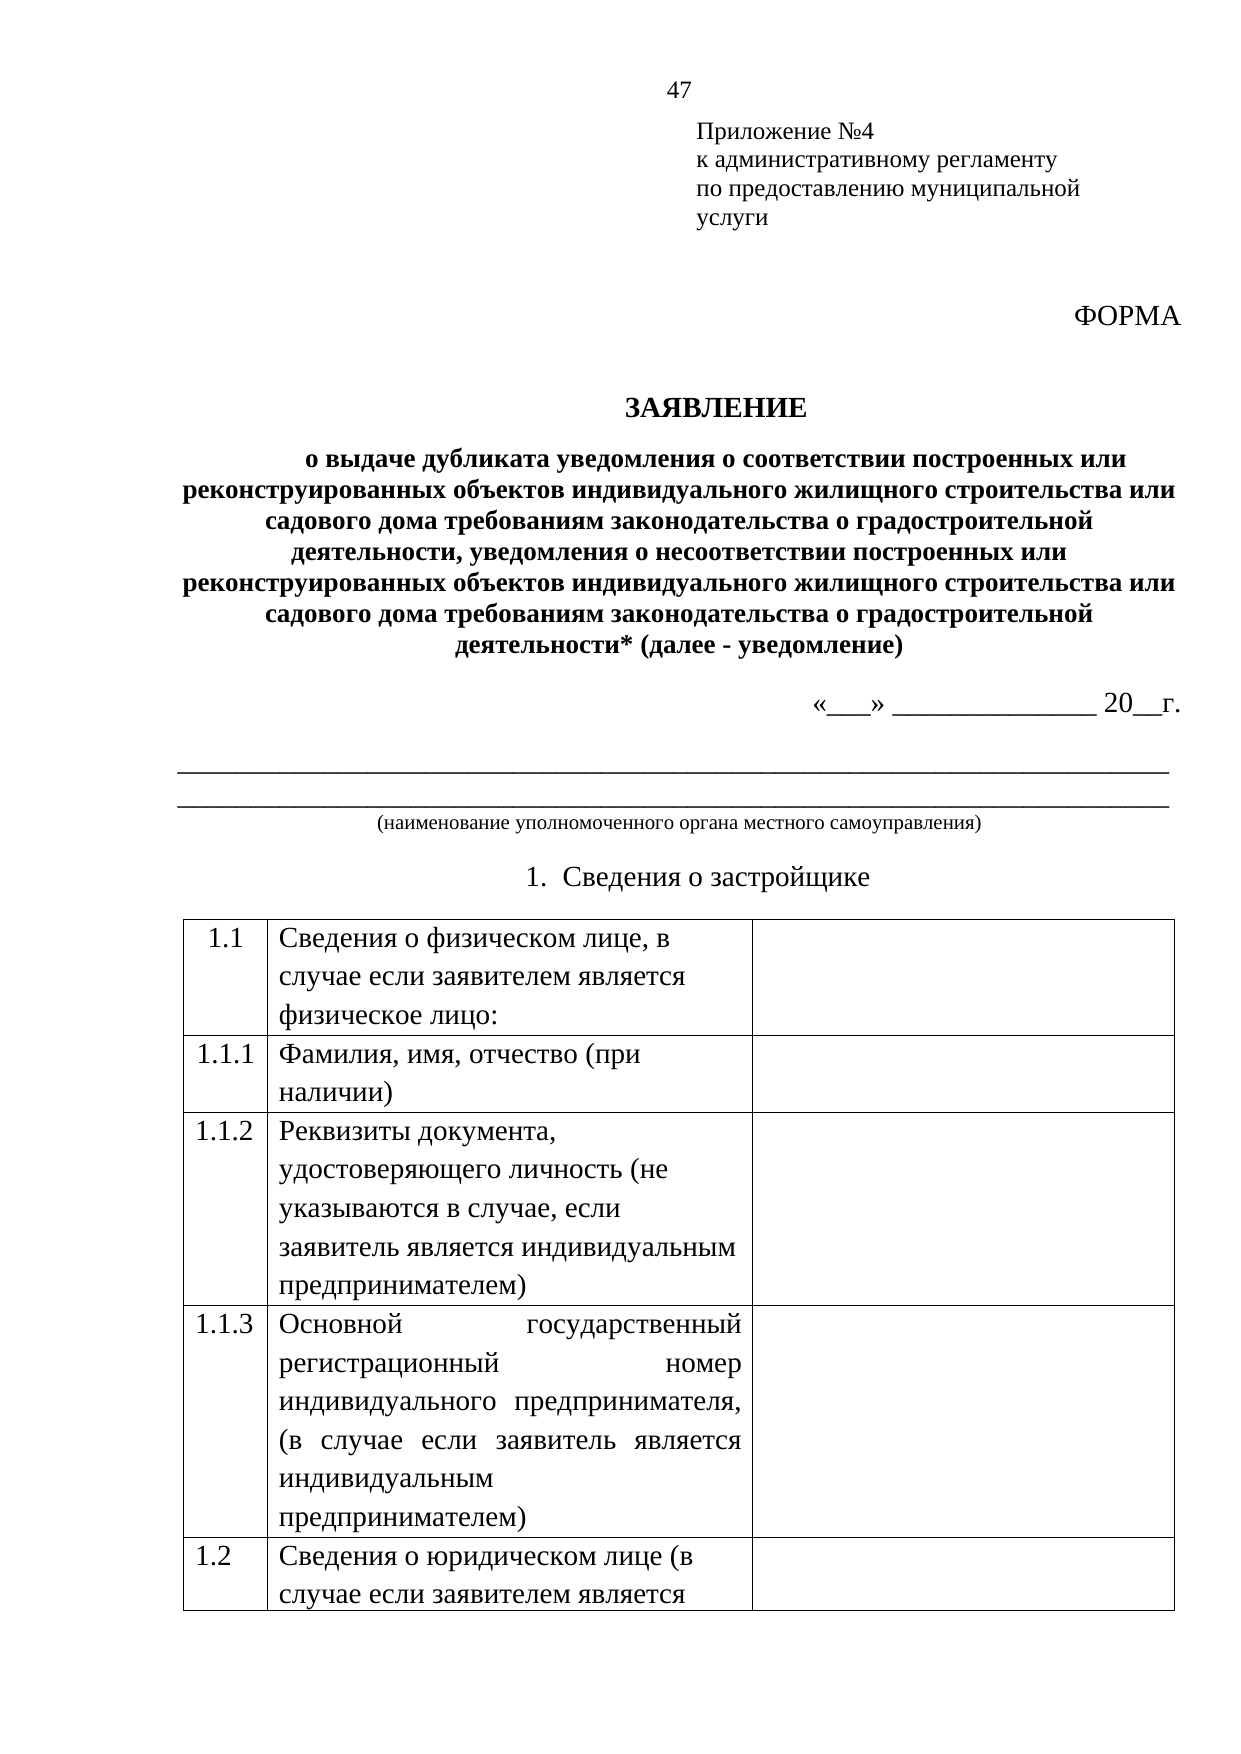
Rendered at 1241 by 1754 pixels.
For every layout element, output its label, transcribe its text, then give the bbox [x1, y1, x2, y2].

table_cell [753, 1113, 1174, 1305]
table_cell [753, 1306, 1174, 1537]
text «___» ______________ 20__г. [177, 685, 1181, 718]
text ЗАЯВЛЕНИЕ [177, 391, 1181, 424]
table_cell [753, 1538, 1174, 1610]
text (наименование уполномоченного органа местного самоуправления) [177, 810, 1181, 834]
table_cell 1.1.3 [184, 1306, 267, 1537]
table_cell Фамилия, имя, отчество (при наличии) [268, 1036, 752, 1112]
table_cell Реквизиты документа, удостоверяющего личность (не указываются в случае, если заявитель является индивидуальным предпринимателем) [268, 1113, 752, 1305]
table_cell 1.1.1 [184, 1036, 267, 1112]
table_cell Основной государственный регистрационный номер индивидуального предпринимателя, (в случае если заявитель является индивидуальным предпринимателем) [268, 1306, 752, 1537]
table_cell 1.2 [184, 1538, 267, 1610]
table_header Сведения о физическом лице, в случае если заявителем является физическое лицо: [268, 920, 752, 1035]
text ________________________________________________________________________________________________________________________________________ [177, 743, 1181, 810]
table_header [753, 920, 1174, 1035]
text ФОРМА [177, 298, 1181, 332]
table_cell 1.1.2 [184, 1113, 267, 1305]
list Сведения о застройщике [214, 859, 1181, 893]
table_cell [753, 1036, 1174, 1112]
text о выдаче дубликата уведомления о соответствии построенных или реконструированных объектов индивидуального жилищного строительства или садового дома требованиям законодательства о градостроительной деятельности, уведомления о несоответствии построенных или реконструированных объектов индивидуального жилищного строительства или садового дома требованиям законодательства о градостроительной деятельности* (далее - уведомление) [177, 442, 1181, 660]
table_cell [268, 1538, 752, 1610]
table_header 1.1 [184, 920, 267, 1035]
